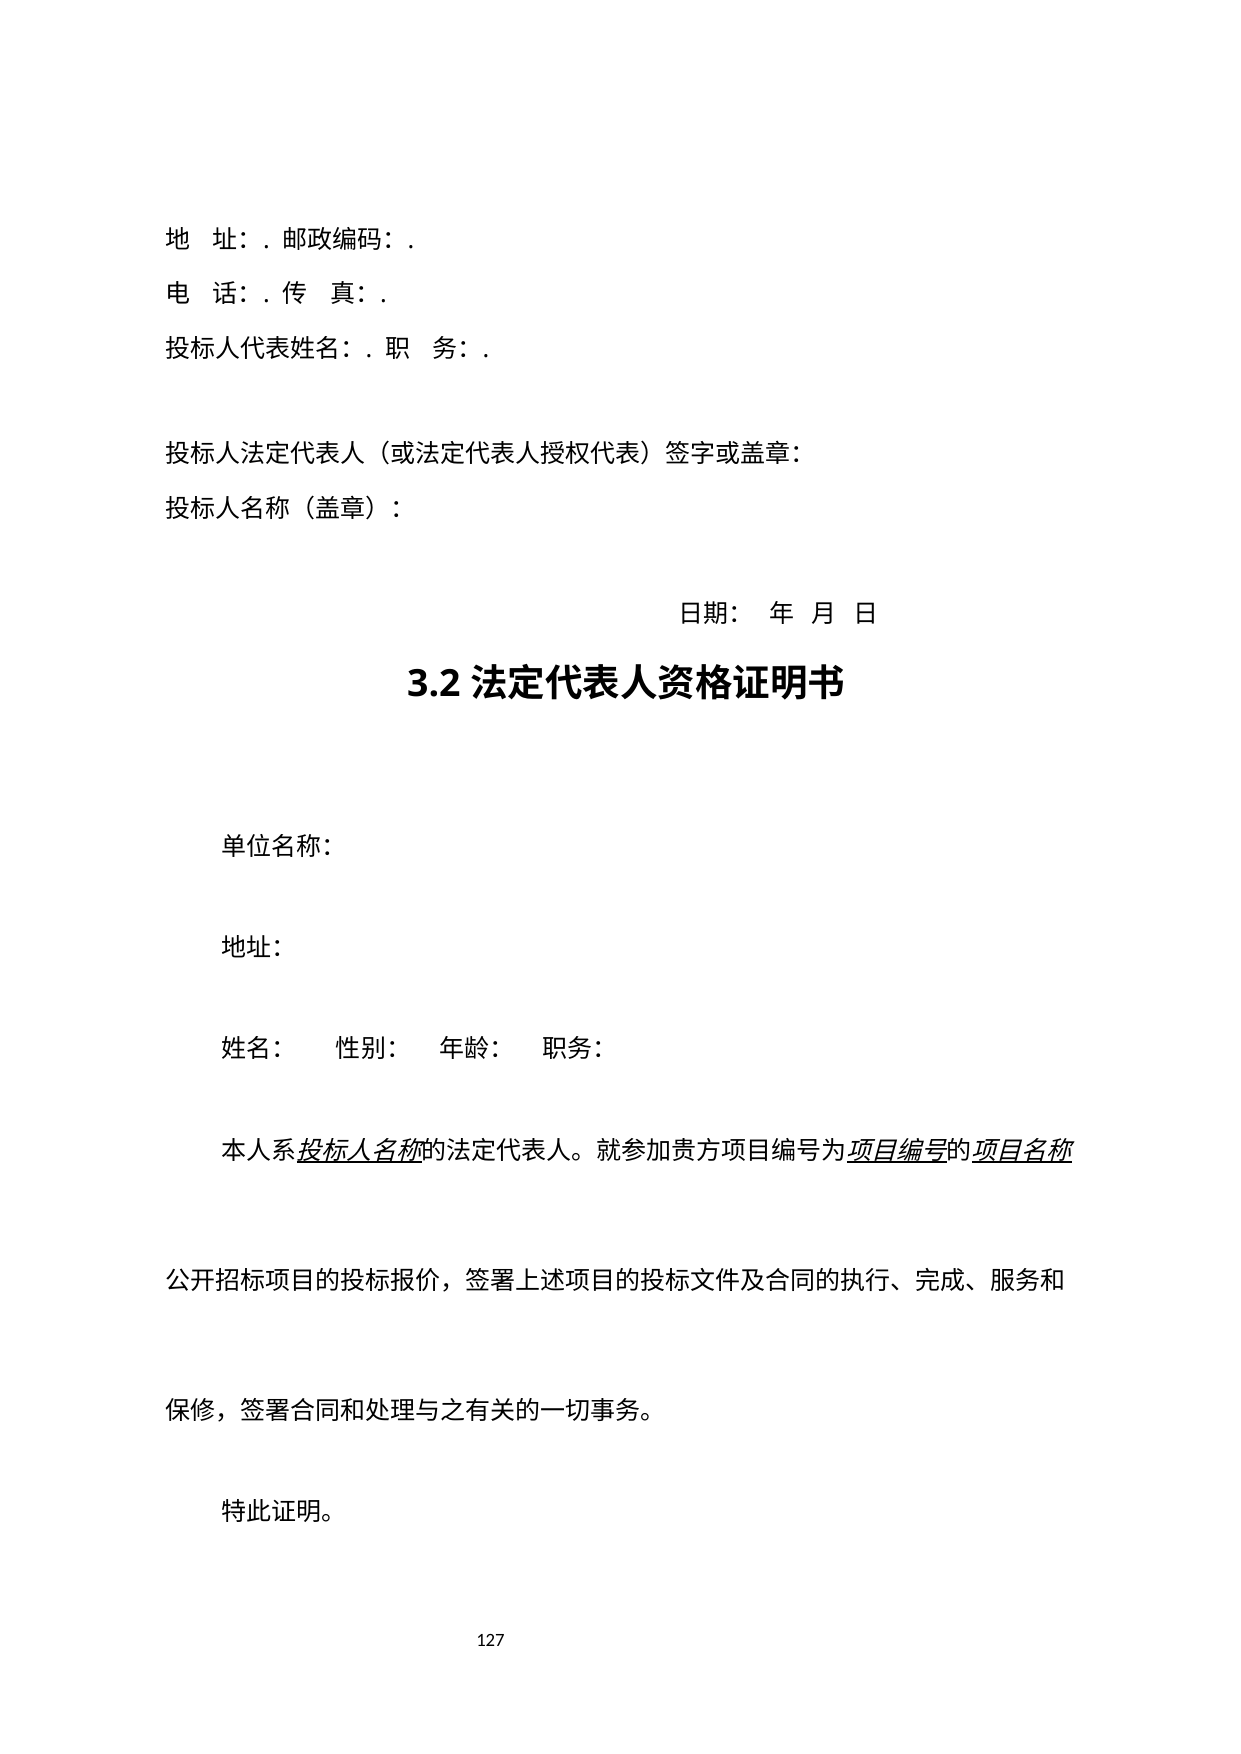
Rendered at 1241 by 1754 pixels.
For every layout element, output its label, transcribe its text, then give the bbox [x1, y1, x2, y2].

text 姓名： 性别： 年龄： 职务： [165, 1014, 1087, 1079]
text 单位名称： [165, 812, 1087, 877]
text 3.2 法定代表人资格证明书 [165, 648, 1087, 713]
text 本人系投标人名称的法定代表人。就参加贵方项目编号为项目编号的项目名称公开招标项目的投标报价，签署上述项目的投标文件及合同的执行、完成、服务和保修，签署合同和处理与之有关的一切事务。 [165, 1116, 1087, 1441]
text 电 话：. 传 真：. [165, 274, 1087, 310]
text 地址： [165, 913, 1087, 978]
text 投标人名称（盖章）： [165, 488, 1087, 524]
text 地 址：. 邮政编码：. [165, 219, 1087, 256]
text 投标人法定代表人（或法定代表人授权代表）签字或盖章： [165, 434, 1087, 470]
text 特此证明。 [165, 1477, 1087, 1542]
text 投标人代表姓名：. 职 务：. [165, 328, 1087, 364]
text 日期： 年 月 日 [165, 593, 1087, 630]
